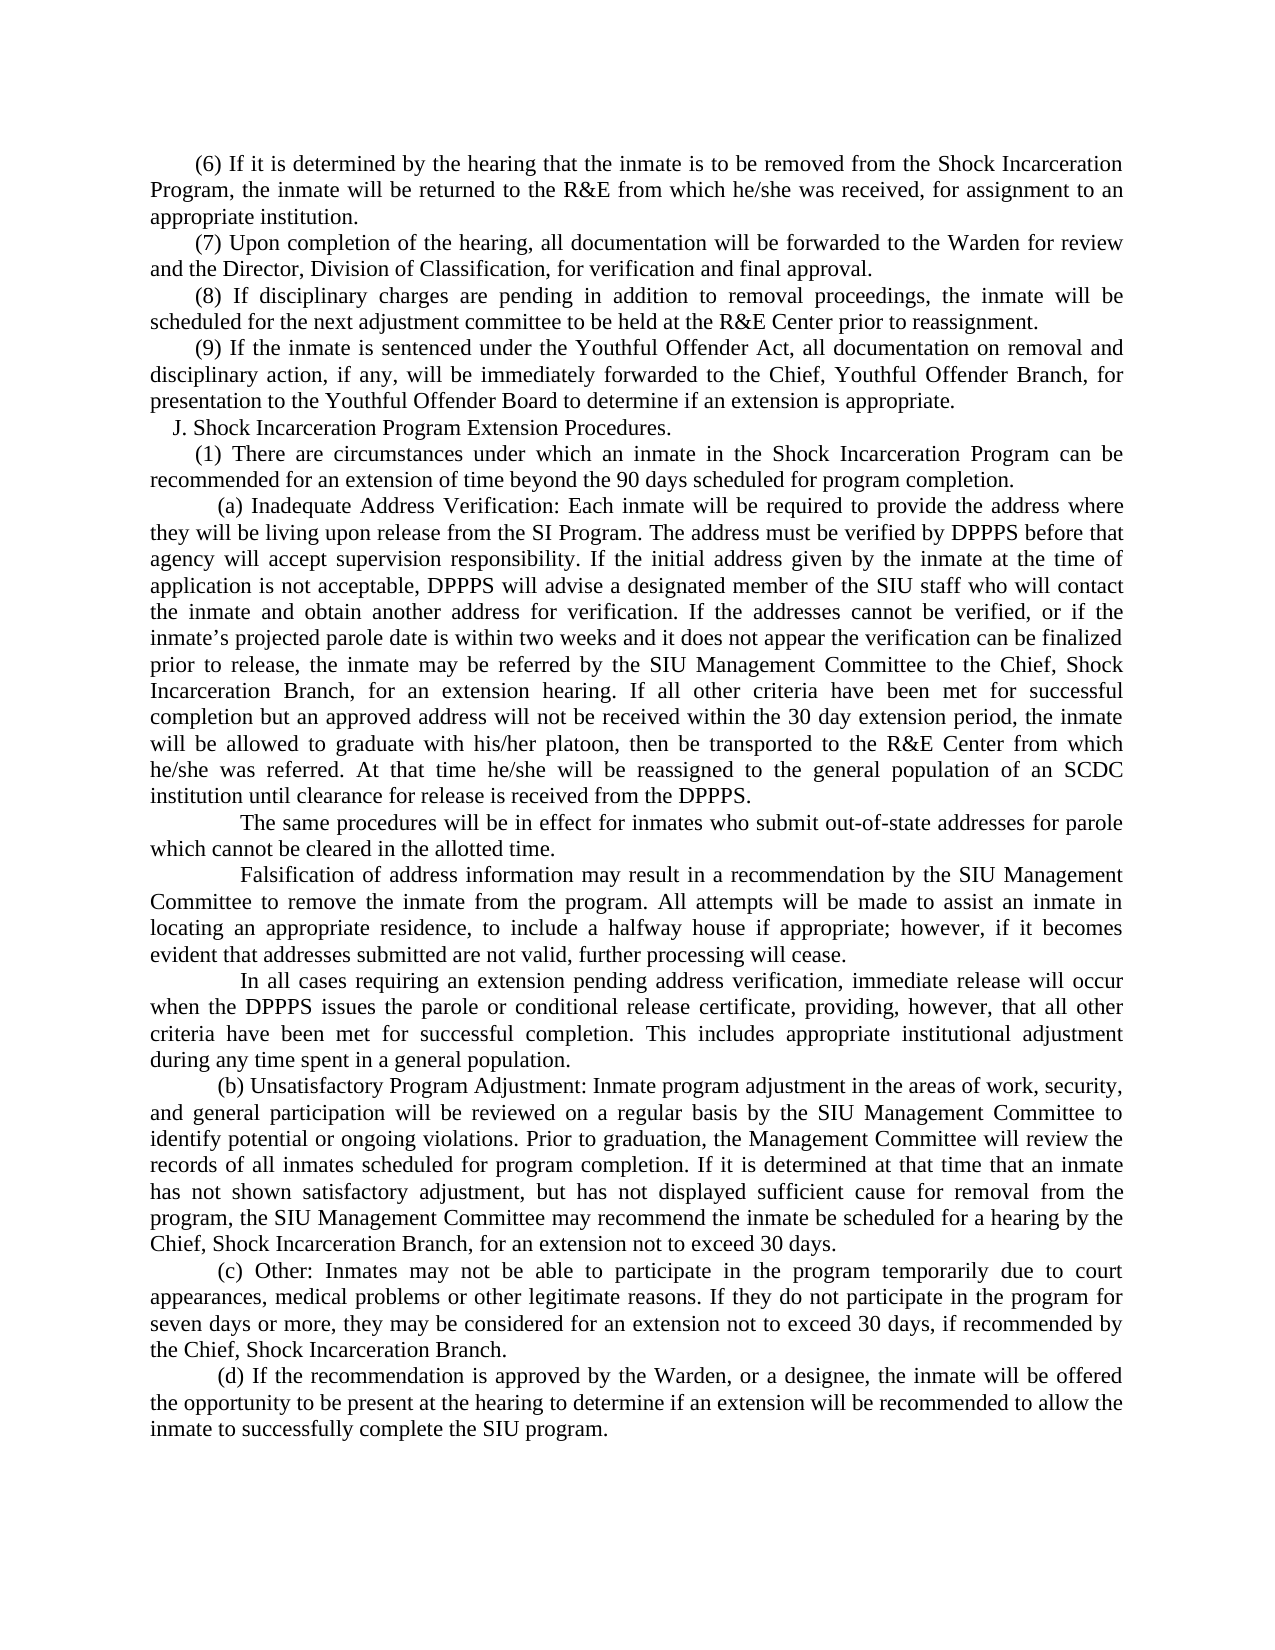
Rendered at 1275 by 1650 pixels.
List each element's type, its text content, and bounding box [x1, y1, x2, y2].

text The same procedures will be in effect for inmates who submit out-of-state addresses for parole which cannot be cleared in the allotted time. [150, 809, 1125, 862]
text (a) Inadequate Address Verification: Each inmate will be required to provide the address where they will be living upon release from the SI Program. The address must be verified by DPPPS before that agency will accept supervision responsibility. If the initial address given by the inmate at the time of application is not acceptable, DPPPS will advise a designated member of the SIU staff who will contact the inmate and obtain another address for verification. If the addresses cannot be verified, or if the inmate’s projected parole date is within two weeks and it does not appear the verification can be finalized prior to release, the inmate may be referred by the SIU Management Committee to the Chief, Shock Incarceration Branch, for an extension hearing. If all other criteria have been met for successful completion but an approved address will not be received within the 30 day extension period, the inmate will be allowed to graduate with his/her platoon, then be transported to the R&E Center from which he/she was referred. At that time he/she will be reassigned to the general population of an SCDC institution until clearance for release is received from the DPPPS. [150, 493, 1125, 809]
text (c) Other: Inmates may not be able to participate in the program temporarily due to court appearances, medical problems or other legitimate reasons. If they do not participate in the program for seven days or more, they may be considered for an extension not to exceed 30 days, if recommended by the Chief, Shock Incarceration Branch. [150, 1257, 1125, 1362]
text J. Shock Incarceration Program Extension Procedures. [150, 413, 1125, 440]
text (7) Upon completion of the hearing, all documentation will be forwarded to the Warden for review and the Director, Division of Classification, for verification and final approval. [150, 229, 1125, 282]
text (b) Unsatisfactory Program Adjustment: Inmate program adjustment in the areas of work, security, and general participation will be reviewed on a regular basis by the SIU Management Committee to identify potential or ongoing violations. Prior to graduation, the Management Committee will review the records of all inmates scheduled for program completion. If it is determined at that time that an inmate has not shown satisfactory adjustment, but has not displayed sufficient cause for removal from the program, the SIU Management Committee may recommend the inmate be scheduled for a hearing by the Chief, Shock Incarceration Branch, for an extension not to exceed 30 days. [150, 1072, 1125, 1257]
text (6) If it is determined by the hearing that the inmate is to be removed from the Shock Incarceration Program, the inmate will be returned to the R&E from which he/she was received, for assignment to an appropriate institution. [150, 150, 1125, 229]
text In all cases requiring an extension pending address verification, immediate release will occur when the DPPPS issues the parole or conditional release certificate, providing, however, that all other criteria have been met for successful completion. This includes appropriate institutional adjustment during any time spent in a general population. [150, 967, 1125, 1072]
text (d) If the recommendation is approved by the Warden, or a designee, the inmate will be offered the opportunity to be present at the hearing to determine if an extension will be recommended to allow the inmate to successfully complete the SIU program. [150, 1362, 1125, 1441]
text (8) If disciplinary charges are pending in addition to removal proceedings, the inmate will be scheduled for the next adjustment committee to be held at the R&E Center prior to reassignment. [150, 282, 1125, 334]
text (9) If the inmate is sentenced under the Youthful Offender Act, all documentation on removal and disciplinary action, if any, will be immediately forwarded to the Chief, Youthful Offender Branch, for presentation to the Youthful Offender Board to determine if an extension is appropriate. [150, 334, 1125, 413]
text Falsification of address information may result in a recommendation by the SIU Management Committee to remove the inmate from the program. All attempts will be made to assist an inmate in locating an appropriate residence, to include a halfway house if appropriate; however, if it becomes evident that addresses submitted are not valid, further processing will cease. [150, 862, 1125, 967]
text (1) There are circumstances under which an inmate in the Shock Incarceration Program can be recommended for an extension of time beyond the 90 days scheduled for program completion. [150, 440, 1125, 493]
